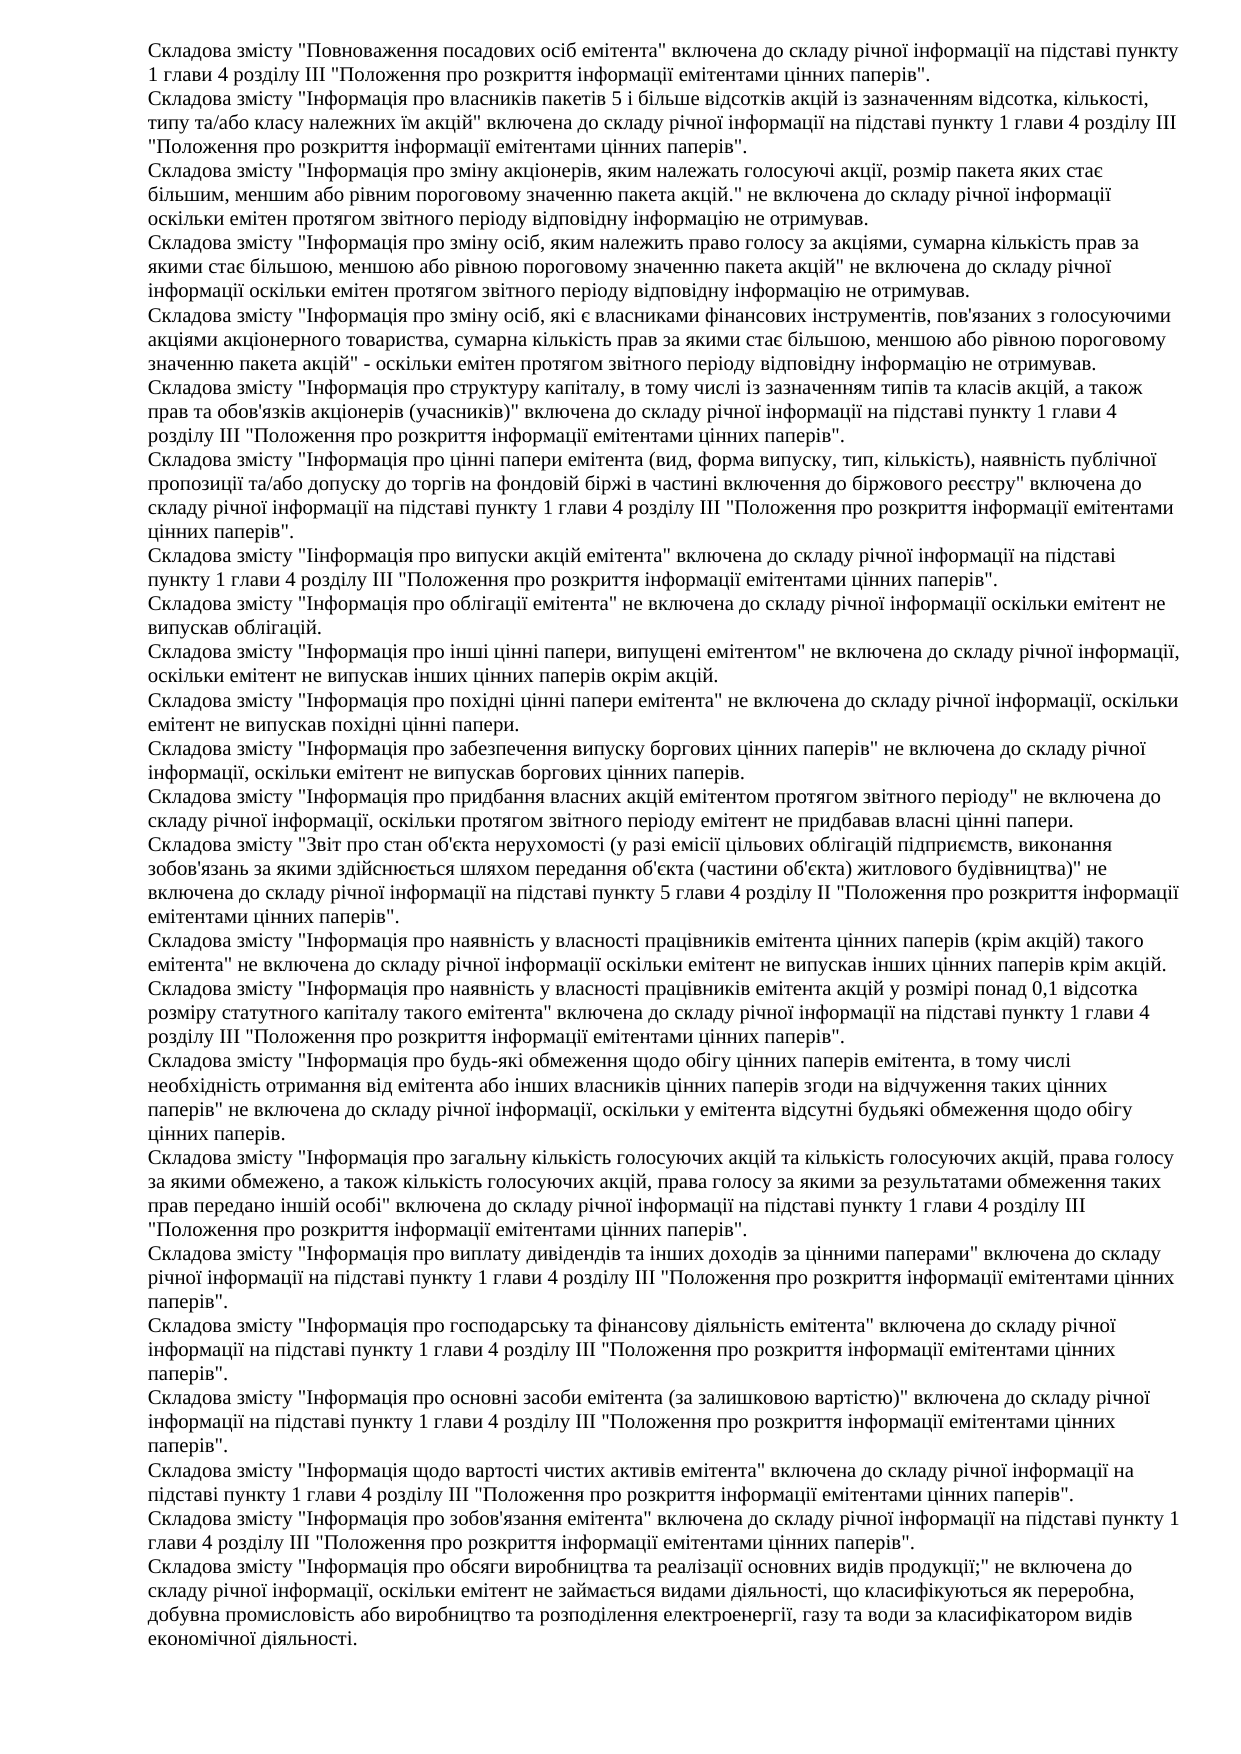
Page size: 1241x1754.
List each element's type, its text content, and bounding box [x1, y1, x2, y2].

text Cкладова змiсту "Iнформацiя про будь-якi обмеження щодо обiгу цiнних паперiв емiтента, в тому числi необхiднiсть отримання вiд емiтента або iнших власникiв цiнних паперiв згоди на вiдчуження таких цiнних паперiв" не включена до складу рiчної iнформацiї, оскiльки у емiтента вiдсутнi будьякi обмеження щодо обiгу цiнних паперiв. [148, 1048, 1181, 1145]
text Cкладова змiсту "Iнформацiя про обсяги виробництва та реалiзацiї основних видiв продукцiї;" не включена до складу рiчної iнформацiї, оскiльки емiтент не займається видами дiяльностi, що класифiкуються як переробна, добувна промисловiсть або виробництво та розподiлення електроенергiї, газу та води за класифiкатором видiв економiчної дiяльностi. [148, 1554, 1181, 1650]
text Cкладова змiсту "Iнформацiя про похiднi цiннi папери емiтента" не включена до складу рiчної iнформацiї, оскiльки емiтент не випускав похiднi цiннi папери. [148, 687, 1181, 736]
text Cкладова змiсту "Iнформацiя про виплату дивiдендiв та iнших доходiв за цiнними паперами" включена до складу рiчної iнформацiї на пiдставi пункту 1 глави 4 роздiлу III "Положення про розкриття iнформацiї емiтентами цiнних паперiв". [148, 1241, 1181, 1313]
text Cкладова змiсту "Iнформацiя про основнi засоби емiтента (за залишковою вартiстю)" включена до складу рiчної iнформацiї на пiдставi пункту 1 глави 4 роздiлу III "Положення про розкриття iнформацiї емiтентами цiнних паперiв". [148, 1385, 1181, 1457]
text Cкладова змiсту "Iнформацiя щодо вартостi чистих активiв емiтента" включена до складу рiчної iнформацiї на пiдставi пункту 1 глави 4 роздiлу III "Положення про розкриття iнформацiї емiтентами цiнних паперiв". [148, 1457, 1181, 1506]
text Cкладова змiсту "Iнформацiя про придбання власних акцiй емiтентом протягом звiтного перiоду" не включена до складу рiчної iнформацiї, оскiльки протягом звiтного перiоду емiтент не придбавав власнi цiннi папери. [148, 784, 1181, 832]
text Cкладова змiсту "Iнформацiя про забезпечення випуску боргових цiнних паперiв" не включена до складу рiчної iнформацiї, оскiльки емiтент не випускав боргових цiнних паперiв. [148, 736, 1181, 784]
text Cкладова змiсту "Iнформацiя про власникiв пакетiв 5 i бiльше вiдсоткiв акцiй iз зазначенням вiдсотка, кiлькостi, типу та/або класу належних їм акцiй" включена до складу рiчної iнформацiї на пiдставi пункту 1 глави 4 роздiлу III "Положення про розкриття iнформацiї емiтентами цiнних паперiв". [148, 86, 1181, 158]
text Cкладова змiсту "Iнформацiя про облiгацiї емiтента" не включена до складу рiчної iнформацiї оскiльки емiтент не випускав облiгацiй. [148, 591, 1181, 639]
text Cкладова змiсту "Iнформацiя про зобов'язання емiтента" включена до складу рiчної iнформацiї на пiдставi пункту 1 глави 4 роздiлу III "Положення про розкриття iнформацiї емiтентами цiнних паперiв". [148, 1506, 1181, 1554]
text Cкладова змiсту "Iнформацiя про наявнiсть у власностi працiвникiв емiтента цiнних паперiв (крiм акцiй) такого емiтента" не включена до складу рiчної iнформацiї оскiльки емiтент не випускав iнших цiнних паперiв крiм акцiй. [148, 928, 1181, 976]
text Cкладова змiсту "Iнформацiя про змiну осiб, якi є власниками фiнансових iнструментiв, пов'язаних з голосуючими акцiями акцiонерного товариства, сумарна кiлькiсть прав за якими стає бiльшою, меншою або рiвною пороговому значенню пакета акцiй" - оскiльки емiтен протягом звiтного перiоду вiдповiдну iнформацiю не отримував. [148, 302, 1181, 375]
text Cкладова змiсту "Iнформацiя про iншi цiннi папери, випущенi емiтентом" не включена до складу рiчної iнформацiї, оскiльки емiтент не випускав iнших цiнних паперiв окрiм акцiй. [148, 639, 1181, 687]
text Cкладова змiсту "Звiт про стан об'єкта нерухомостi (у разi емiсiї цiльових облiгацiй пiдприємств, виконання зобов'язань за якими здiйснюється шляхом передання об'єкта (частини об'єкта) житлового будiвництва)" не включена до складу рiчної iнформацiї на пiдставi пункту 5 глави 4 роздiлу II "Положення про розкриття iнформацiї емiтентами цiнних паперiв". [148, 832, 1181, 928]
text Cкладова змiсту "Iiнформацiя про випуски акцiй емiтента" включена до складу рiчної iнформацiї на пiдставi пункту 1 глави 4 роздiлу III "Положення про розкриття iнформацiї емiтентами цiнних паперiв". [148, 543, 1181, 591]
text Cкладова змiсту "Iнформацiя про цiннi папери емiтента (вид, форма випуску, тип, кiлькiсть), наявнiсть публiчної пропозицiї та/або допуску до торгiв на фондовiй бiржi в частинi включення до бiржового реєстру" включена до складу рiчної iнформацiї на пiдставi пункту 1 глави 4 роздiлу III "Положення про розкриття iнформацiї емiтентами цiнних паперiв". [148, 447, 1181, 543]
text Cкладова змiсту "Iнформацiя про наявнiсть у власностi працiвникiв емiтента акцiй у розмiрi понад 0,1 вiдсотка розмiру статутного капiталу такого емiтента" включена до складу рiчної iнформацiї на пiдставi пункту 1 глави 4 роздiлу III "Положення про розкриття iнформацiї емiтентами цiнних паперiв". [148, 976, 1181, 1048]
text Cкладова змiсту "Iнформацiя про структуру капiталу, в тому числi iз зазначенням типiв та класiв акцiй, а також прав та обов'язкiв акцiонерiв (учасникiв)" включена до складу рiчної iнформацiї на пiдставi пункту 1 глави 4 роздiлу III "Положення про розкриття iнформацiї емiтентами цiнних паперiв". [148, 375, 1181, 447]
text Cкладова змiсту "Iнформацiя про змiну осiб, яким належить право голосу за акцiями, сумарна кiлькiсть прав за якими стає бiльшою, меншою або рiвною пороговому значенню пакета акцiй" не включена до складу рiчної iнформацiї оскiльки емiтен протягом звiтного перiоду вiдповiдну iнформацiю не отримував. [148, 230, 1181, 302]
text Cкладова змiсту "Iнформацiя про господарську та фiнансову дiяльнiсть емiтента" включена до складу рiчної iнформацiї на пiдставi пункту 1 глави 4 роздiлу III "Положення про розкриття iнформацiї емiтентами цiнних паперiв". [148, 1313, 1181, 1385]
text Cкладова змiсту "Повноваження посадових осiб емiтента" включена до складу рiчної iнформацiї на пiдставi пункту 1 глави 4 роздiлу III "Положення про розкриття iнформацiї емiтентами цiнних паперiв". [148, 38, 1181, 86]
text Cкладова змiсту "Iнформацiя про загальну кiлькiсть голосуючих акцiй та кiлькiсть голосуючих акцiй, права голосу за якими обмежено, а також кiлькiсть голосуючих акцiй, права голосу за якими за результатами обмеження таких прав передано iншiй особi" включена до складу рiчної iнформацiї на пiдставi пункту 1 глави 4 роздiлу III "Положення про розкриття iнформацiї емiтентами цiнних паперiв". [148, 1145, 1181, 1241]
text Cкладова змiсту "Iнформацiя про змiну акцiонерiв, яким належать голосуючi акцiї, розмiр пакета яких стає бiльшим, меншим або рiвним пороговому значенню пакета акцiй." не включена до складу рiчної iнформацiї оскiльки емiтен протягом звiтного перiоду вiдповiдну iнформацiю не отримував. [148, 158, 1181, 230]
